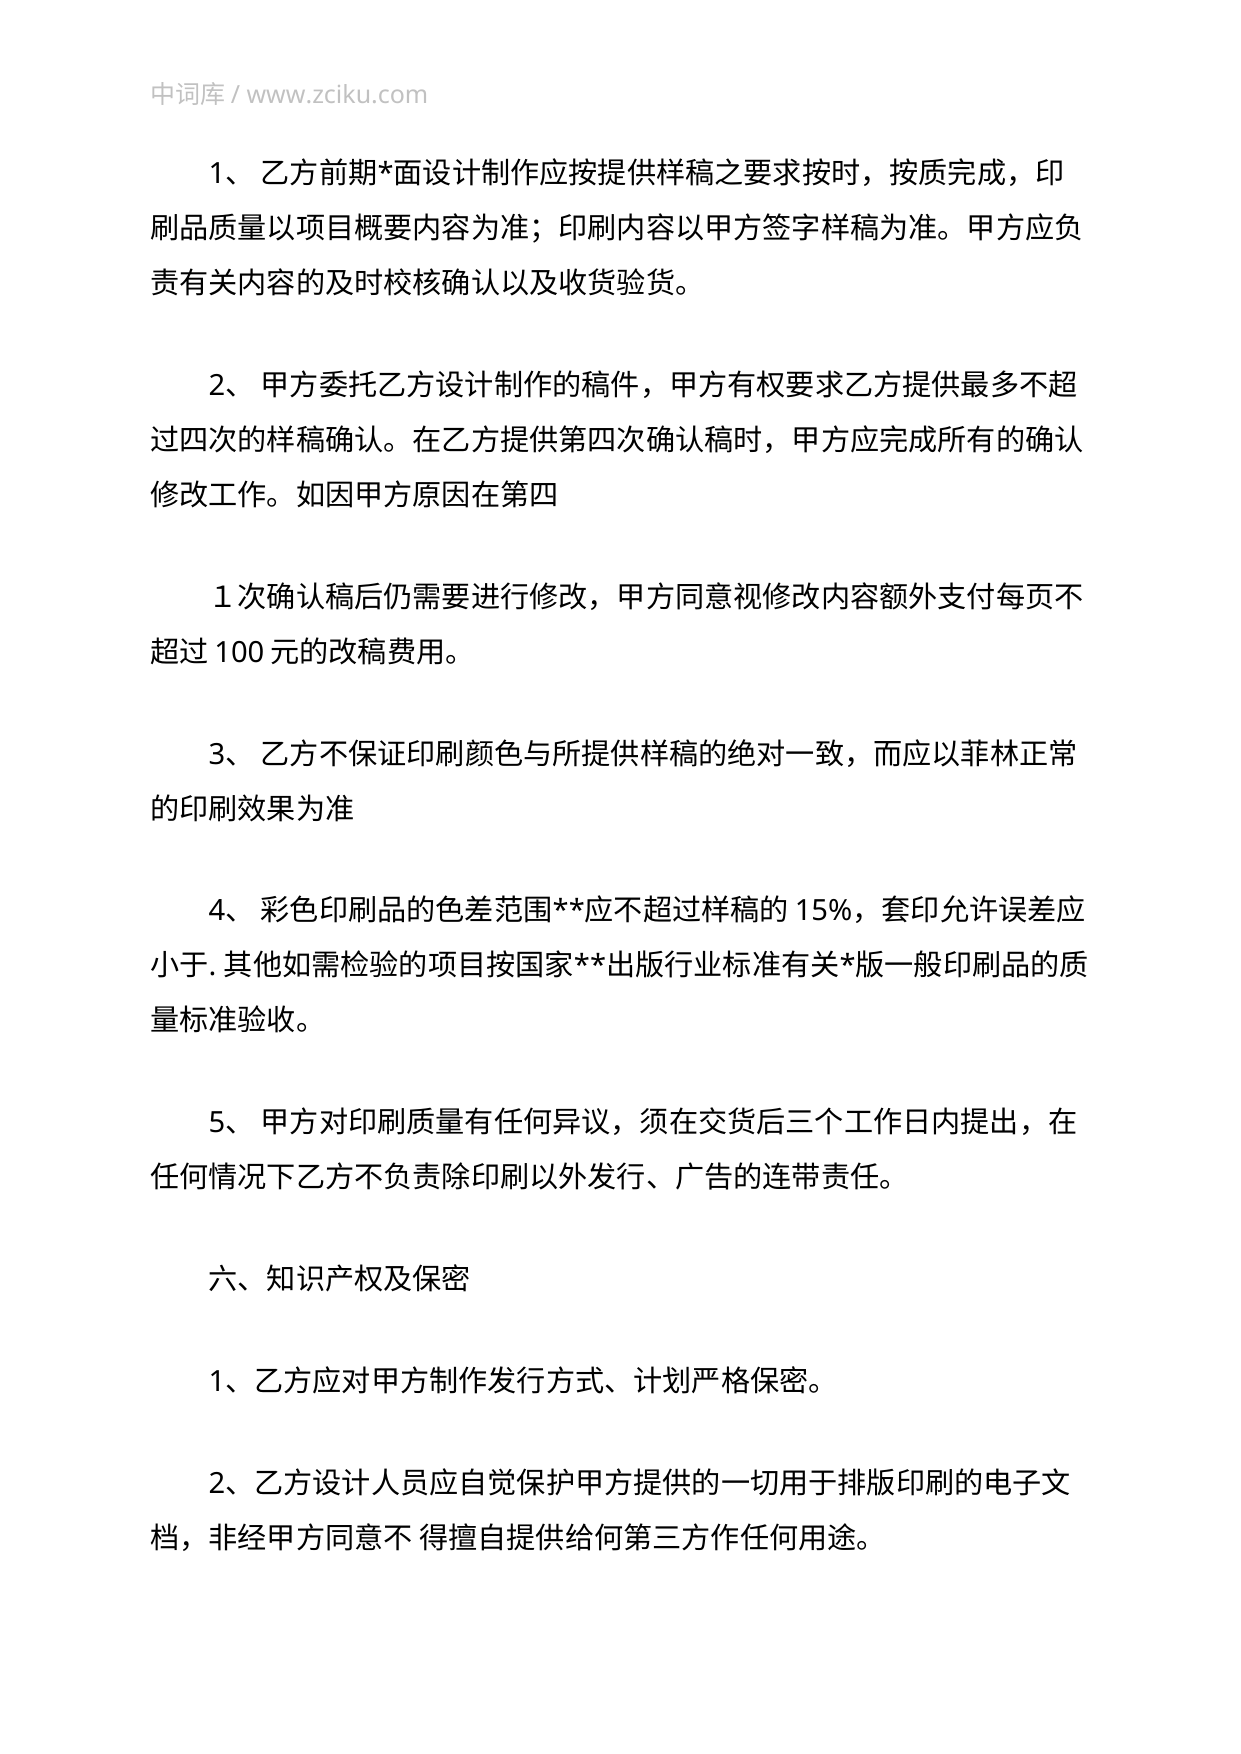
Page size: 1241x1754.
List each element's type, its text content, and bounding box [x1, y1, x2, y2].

text 5、 甲方对印刷质量有任何异议，须在交货后三个工作日内提出，在任何情况下乙方不负责除印刷以外发行、广告的连带责任。 [150, 1099, 1090, 1196]
text 六、知识产权及保密 [150, 1256, 1090, 1298]
text 1、乙方应对甲方制作发行方式、计划严格保密。 [150, 1357, 1090, 1400]
text １次确认稿后仍需要进行修改，甲方同意视修改内容额外支付每页不超过100元的改稿费用。 [150, 573, 1090, 671]
text 2、 甲方委托乙方设计制作的稿件，甲方有权要求乙方提供最多不超过四次的样稿确认。在乙方提供第四次确认稿时，甲方应完成所有的确认修改工作。如因甲方原因在第四 [150, 362, 1090, 514]
text 3、 乙方不保证印刷颜色与所提供样稿的绝对一致，而应以菲林正常的印刷效果为准 [150, 730, 1090, 827]
text 4、 彩色印刷品的色差范围**应不超过样稿的15%，套印允许误差应小于. 其他如需检验的项目按国家**出版行业标准有关*版一般印刷品的质量标准验收。 [150, 887, 1090, 1039]
text 1、 乙方前期*面设计制作应按提供样稿之要求按时，按质完成，印刷品质量以项目概要内容为准；印刷内容以甲方签字样稿为准。甲方应负责有关内容的及时校核确认以及收货验货。 [150, 150, 1090, 302]
text 2、乙方设计人员应自觉保护甲方提供的一切用于排版印刷的电子文档，非经甲方同意不 得擅自提供给何第三方作任何用途。 [150, 1459, 1090, 1557]
